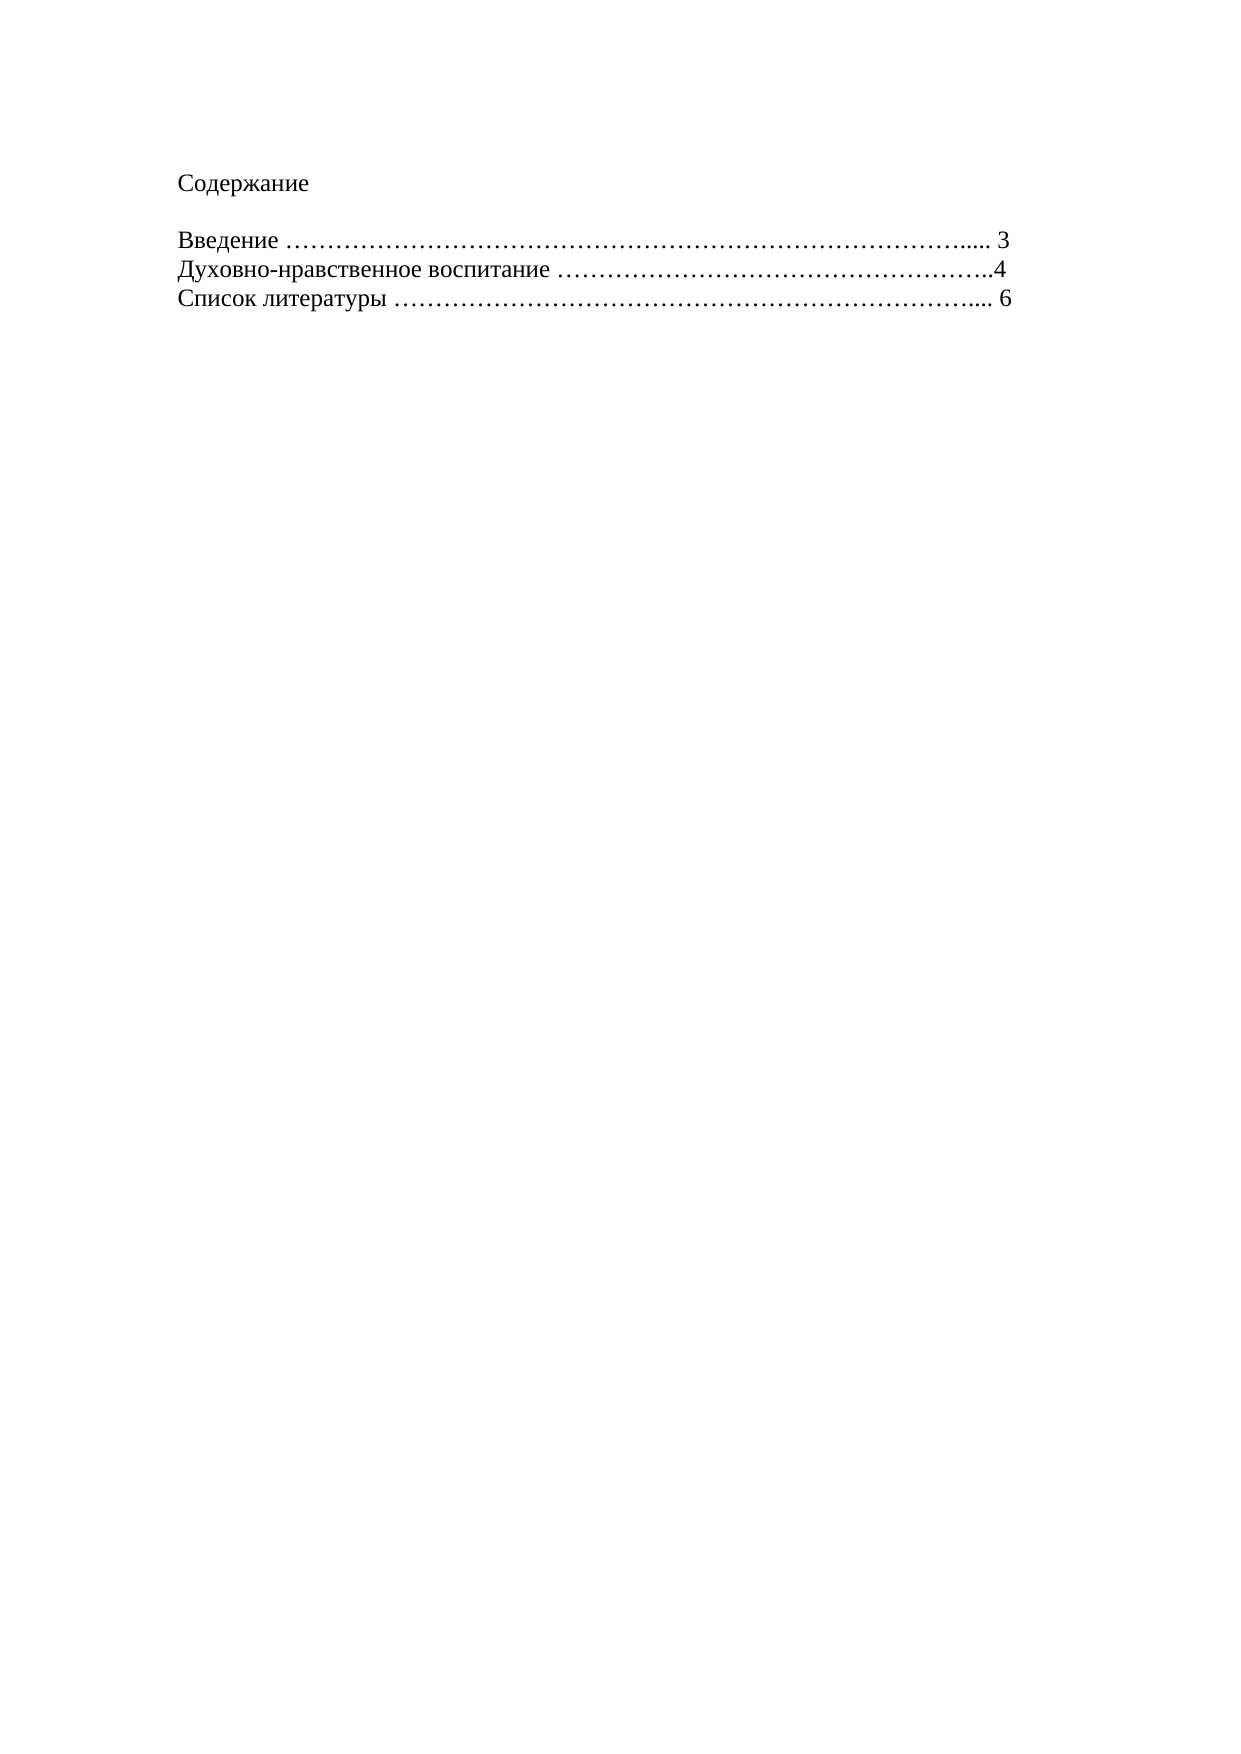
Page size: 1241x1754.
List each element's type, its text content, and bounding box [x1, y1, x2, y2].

text Духовно-нравственное воспитание ……………………………………………..4 [177, 254, 1152, 283]
subtitle Содержание [177, 168, 1152, 197]
text Список литературы …………………………………………………………….... 6 [177, 283, 1152, 312]
text Введение ………………………………………………………………………..... 3 [177, 226, 1152, 254]
